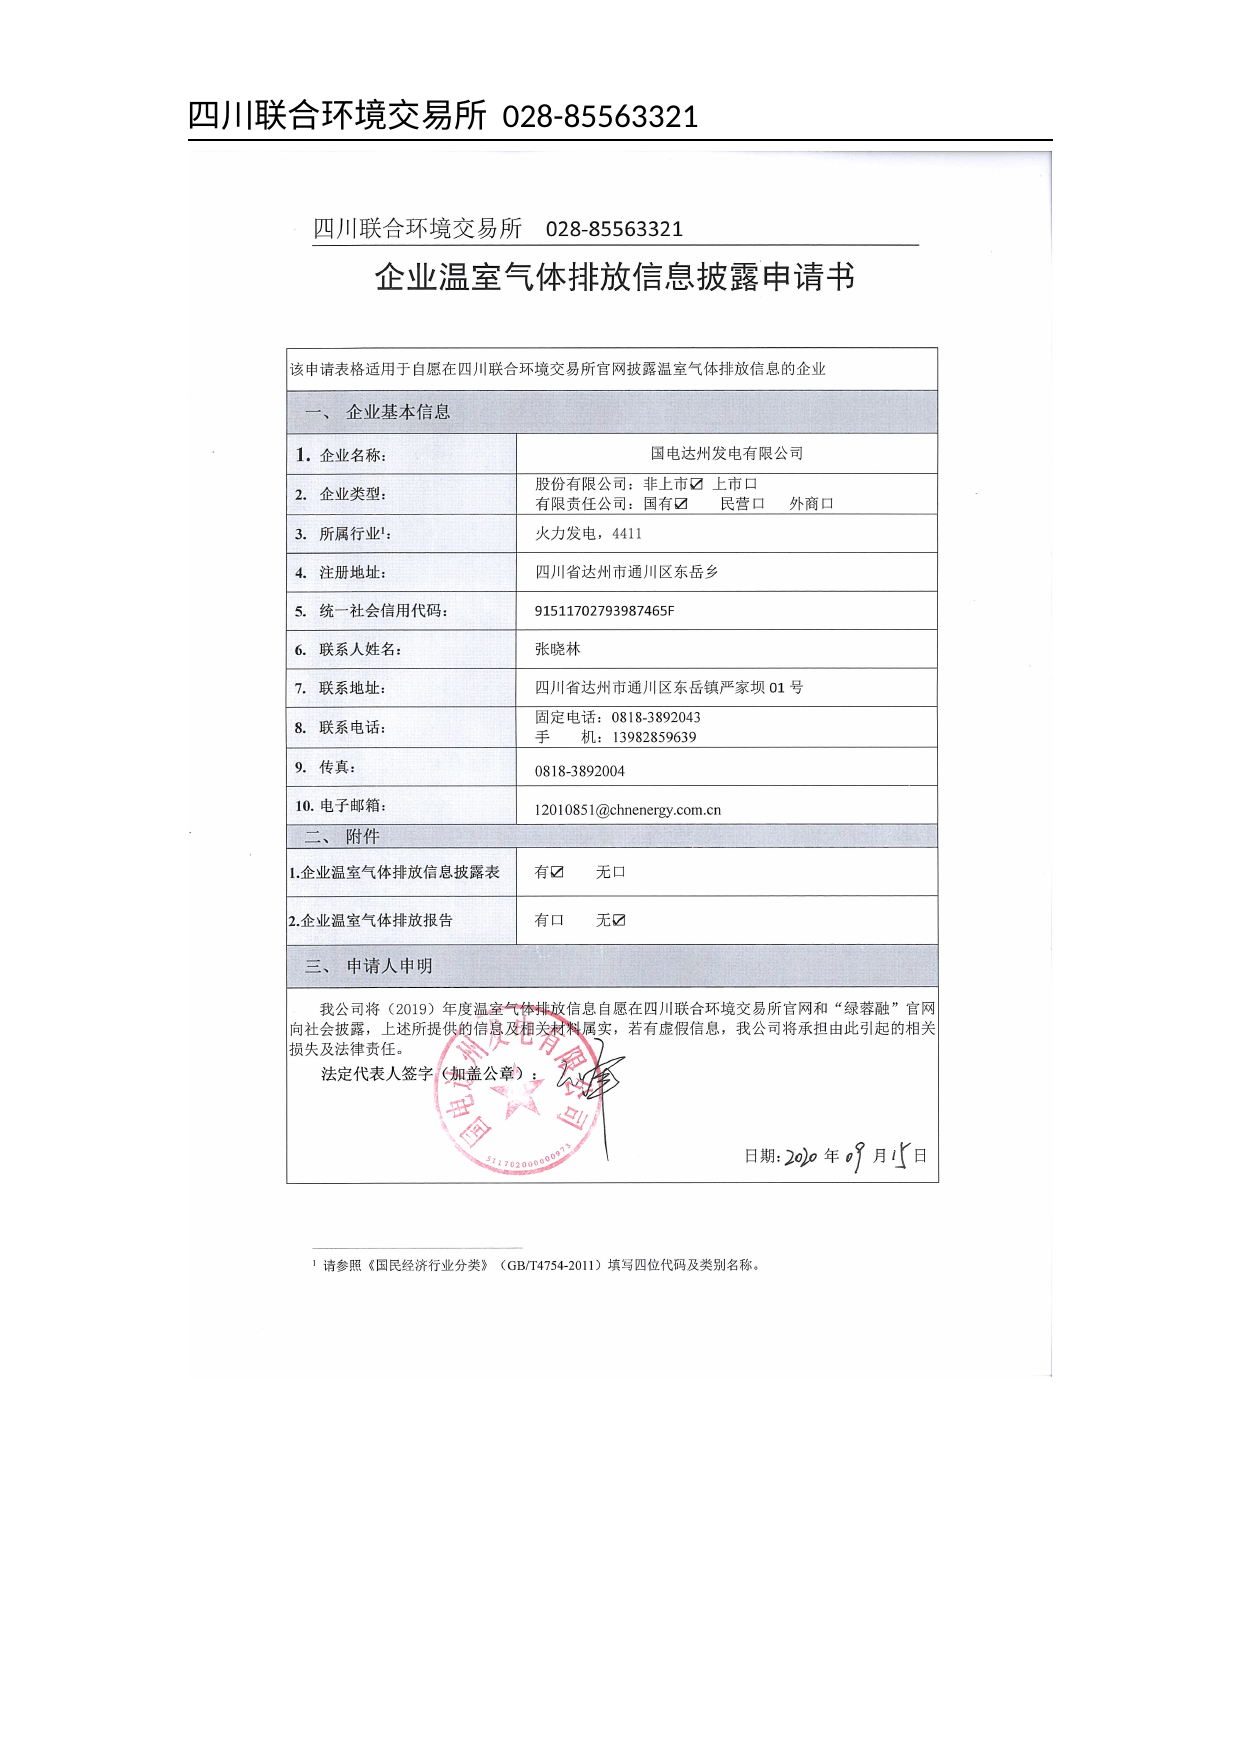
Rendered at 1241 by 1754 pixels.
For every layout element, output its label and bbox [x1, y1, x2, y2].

picture [187, 150, 1053, 1378]
